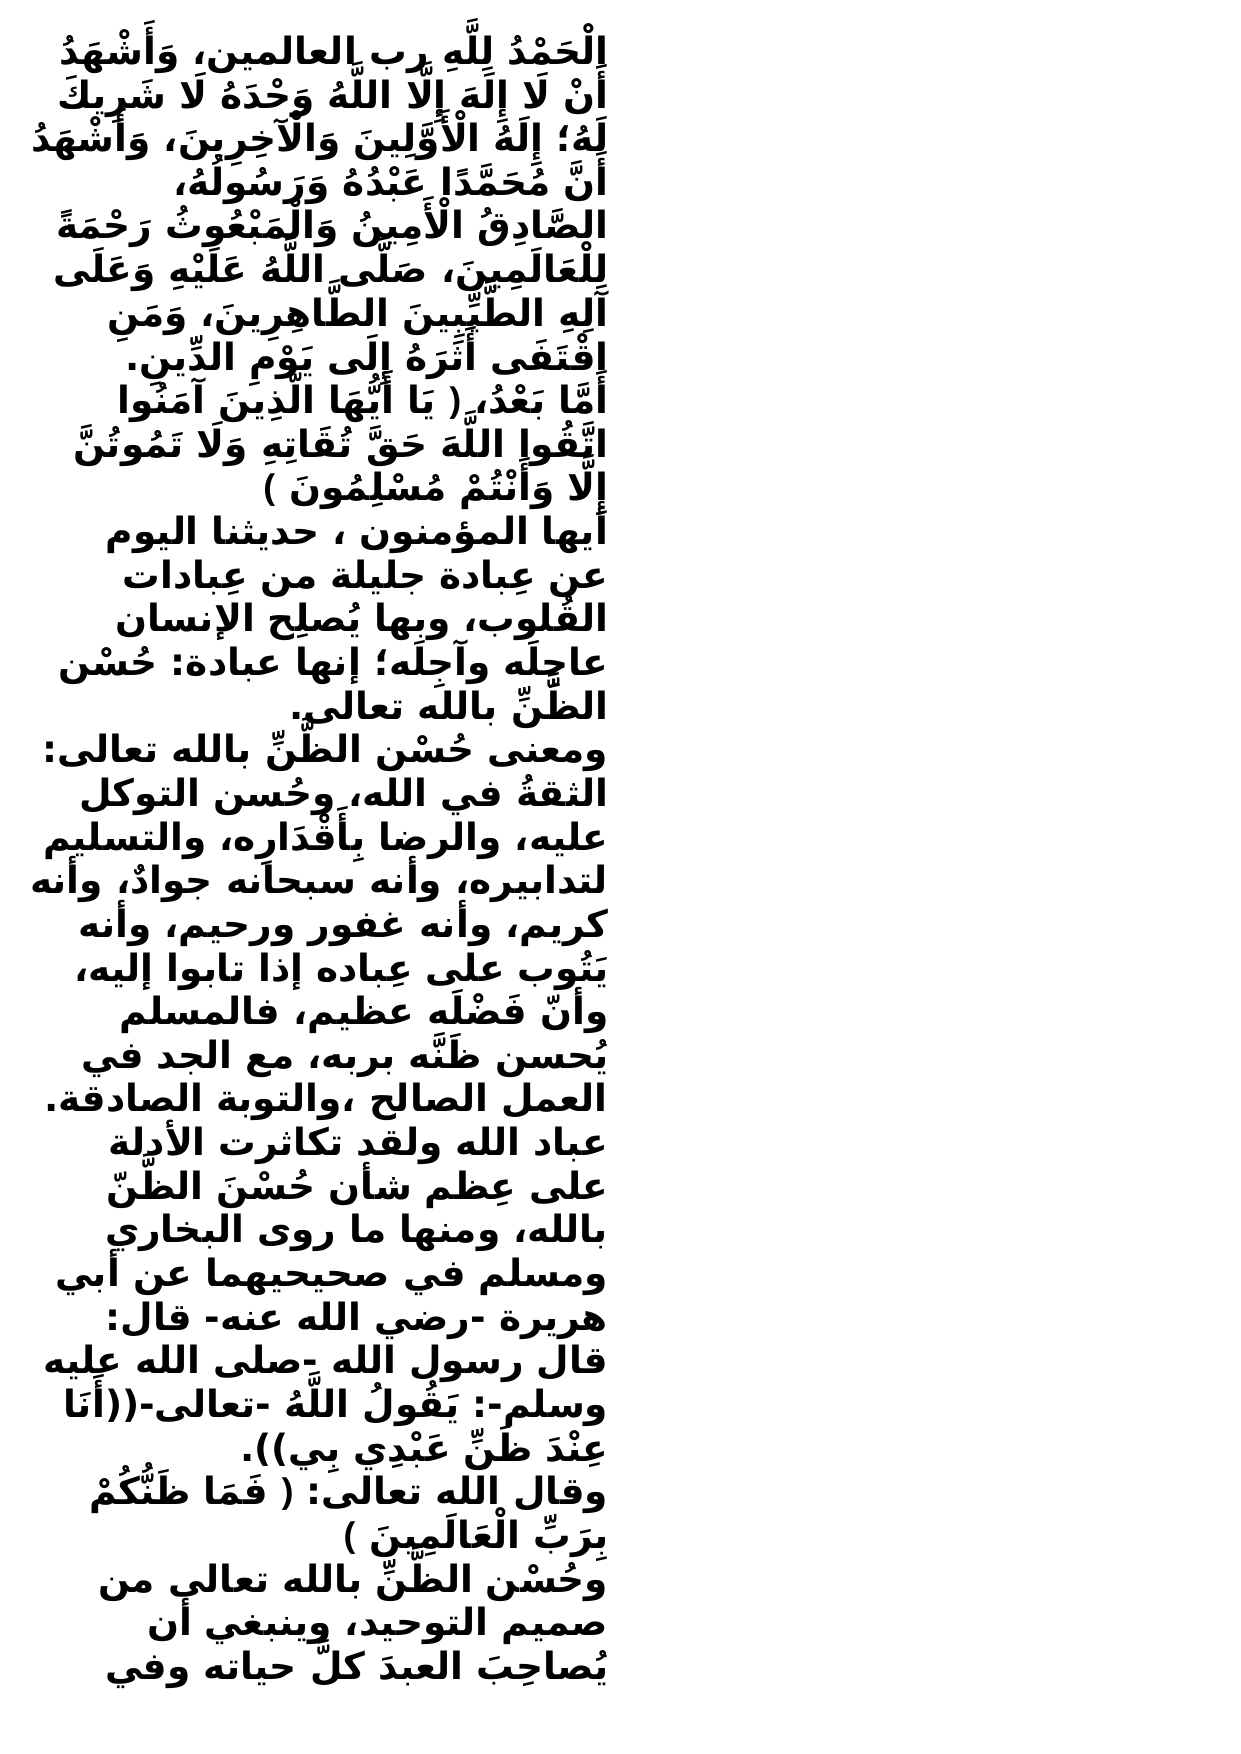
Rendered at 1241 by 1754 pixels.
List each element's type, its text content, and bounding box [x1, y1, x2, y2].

text عباد الله ولقد تكاثرت الأدلة على عِظم شأن حُسْنَ الظَّنّ بالله، ومنها ما روى البخاري ومسلم في صحيحيهما عن أبي هريرة -رضي الله عنه- قال: قال رسول الله -صلى الله عليه وسلم-: يَقُولُ اللَّهُ -تعالى-((أَنَا عِنْدَ ظَنِّ عَبْدِي بِي)). [29, 1121, 608, 1470]
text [29, 1557, 608, 1688]
text ومعنى حُسْن الظَّنِّ بالله تعالى: الثقةُ في الله، وحُسن التوكل عليه، والرضا بِأَقْدَارِه، والتسليم لتدابيره، وأنه سبحانه جوادٌ، وأنه كريم، وأنه غفور ورحيم، وأنه يَتُوب على عِباده إذا تابوا إليه، وأنّ فَضْلَه عظيم، فالمسلم يُحسن ظَنَّه بربه، مع الجد في العمل الصالح ،والتوبة الصادقة. [29, 728, 608, 1121]
text الْحَمْدُ لِلَّهِ رب العالمين، وَأَشْهَدُ أَنْ لَا إِلَهَ إِلَّا اللَّهُ وَحْدَهُ لَا شَرِيكَ لَهُ؛ إِلَهُ الْأَوَّلِينَ وَالْآخِرِينَ، وَأَشْهَدُ أَنَّ مُحَمَّدًا عَبْدُهُ وَرَسُولُهُ، الصَّادِقُ الْأَمِينُ وَالْمَبْعُوثُ رَحْمَةً لِلْعَالَمِينَ، صَلَّى اللَّهُ عَلَيْهِ وَعَلَى آلِهِ الطَّيِّبِينَ الطَّاهِرِينَ، وَمَنِ اقْتَفَى أَثَرَهُ إِلَى يَوْمِ الدِّينِ. [29, 29, 608, 379]
text أَمَّا بَعْدُ، ﴿ يَا أَيُّهَا الَّذِينَ آمَنُوا اتَّقُوا اللَّهَ حَقَّ تُقَاتِهِ وَلَا تَمُوتُنَّ إِلَّا وَأَنْتُمْ مُسْلِمُونَ ﴾ [29, 379, 608, 510]
text أيها المؤمنون ، حديثنا اليوم عن عِبادة جليلة من عِبادات القُلوب، وبها يُصلِح الإنسان عاجِلَه وآجِلَه؛ إنها عبادة: حُسْن الظَّنِّ بالله تعالى. [29, 510, 608, 728]
text وقال الله تعالى: ﴿ فَمَا ظَنُّكُمْ بِرَبِّ الْعَالَمِينَ ﴾ [29, 1470, 608, 1557]
